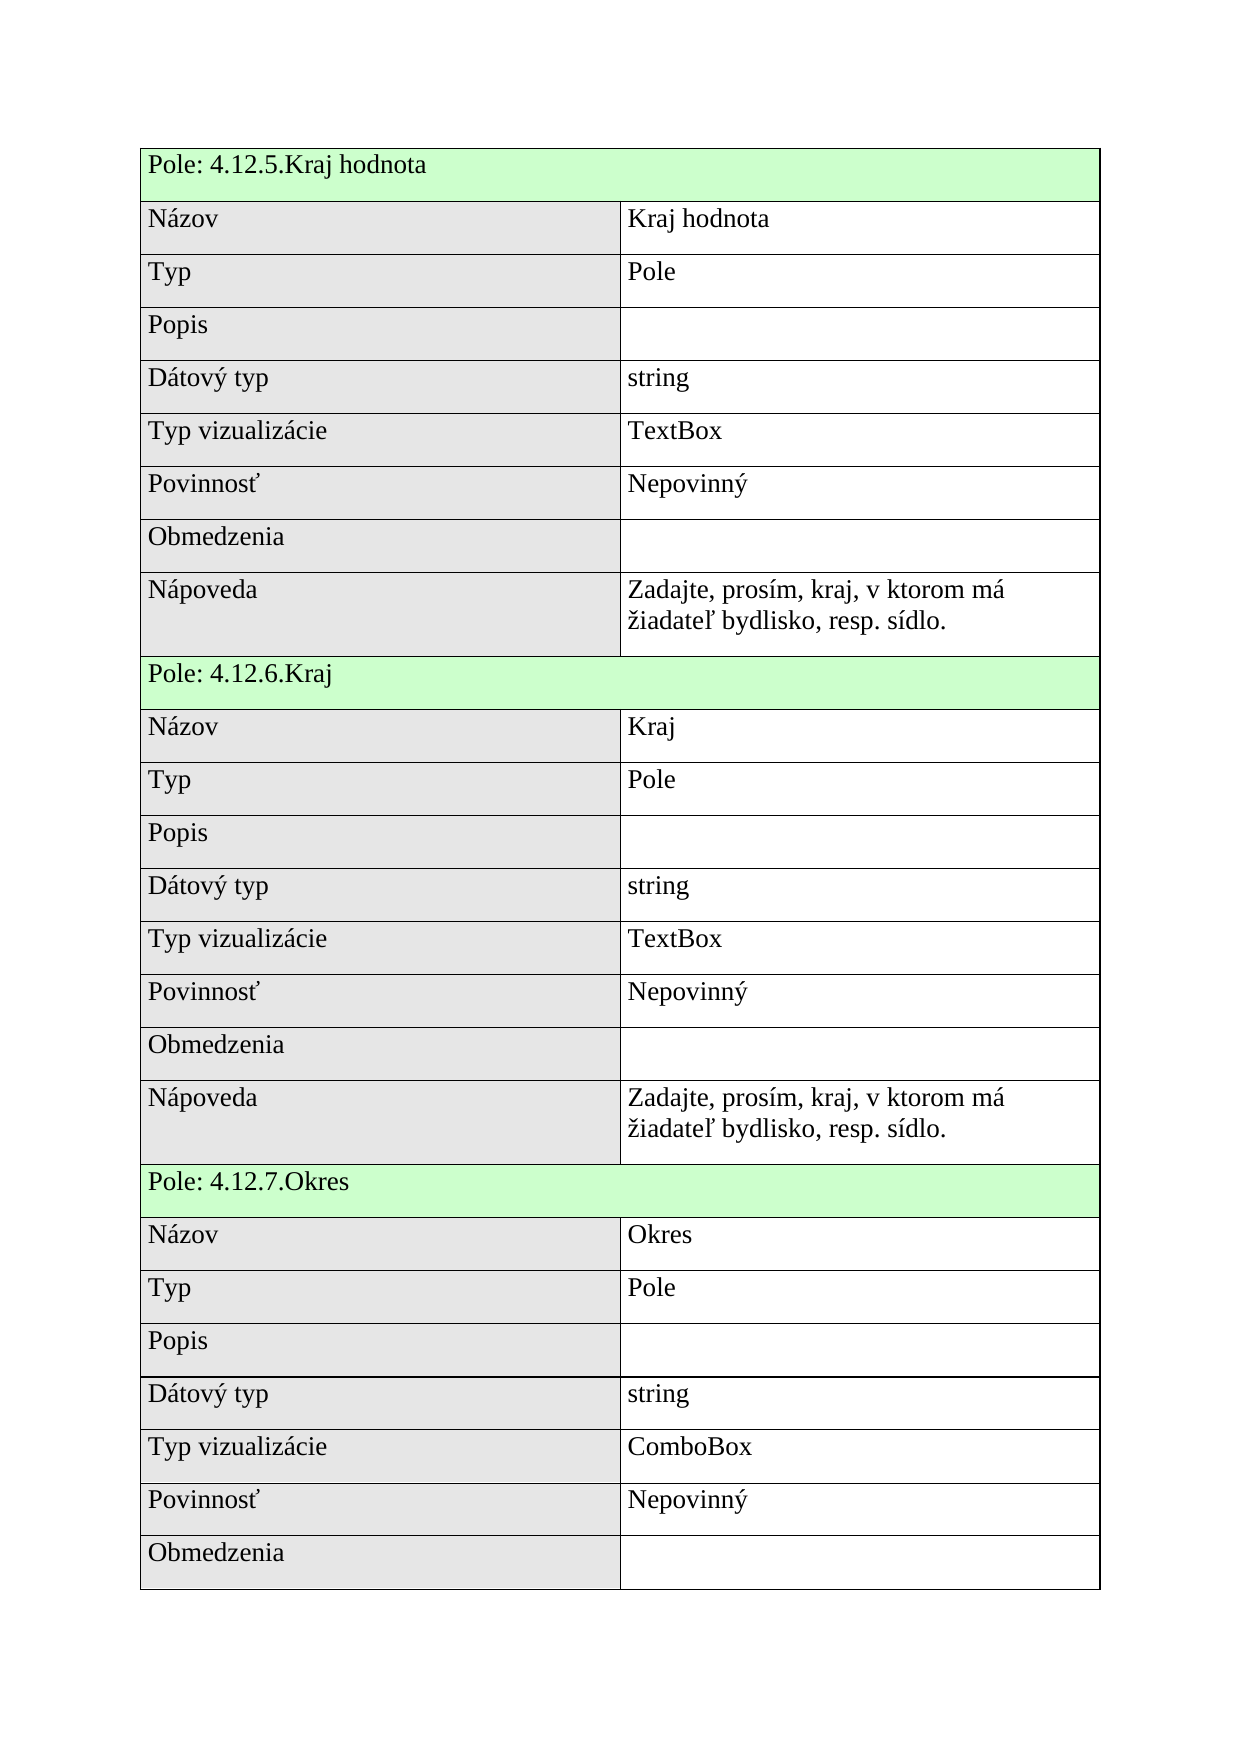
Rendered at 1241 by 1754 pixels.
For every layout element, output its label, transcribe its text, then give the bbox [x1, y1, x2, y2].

table_cell Povinnosť [141, 975, 620, 1027]
table_cell string [621, 1378, 1099, 1429]
table_cell Zadajte, prosím, kraj, v ktorom má žiadateľ bydlisko, resp. sídlo. [621, 1081, 1099, 1164]
table_cell [621, 816, 1099, 868]
table_cell TextBox [621, 414, 1099, 466]
table_cell Popis [141, 816, 620, 868]
table_cell Dátový typ [141, 1378, 620, 1429]
table_cell Nepovinný [621, 975, 1099, 1027]
table_cell Typ vizualizácie [141, 922, 620, 974]
table_cell Povinnosť [141, 1484, 620, 1535]
table_cell Názov [141, 710, 620, 762]
table_cell Pole: 4.12.7.Okres [141, 1165, 1099, 1217]
table_cell Typ [141, 763, 620, 815]
table_cell ComboBox [621, 1430, 1099, 1482]
table_cell Obmedzenia [141, 1028, 620, 1080]
table_cell Typ vizualizácie [141, 414, 620, 466]
table_cell Dátový typ [141, 361, 620, 413]
table_cell [621, 1028, 1099, 1080]
table_cell Okres [621, 1218, 1099, 1270]
table_cell Nepovinný [621, 467, 1099, 519]
table_cell Nápoveda [141, 573, 620, 656]
table_cell Kraj hodnota [621, 202, 1099, 254]
table_cell Nepovinný [621, 1484, 1099, 1535]
table_cell Povinnosť [141, 467, 620, 519]
table_cell Kraj [621, 710, 1099, 762]
table_cell [621, 1536, 1099, 1588]
table_cell [621, 1324, 1099, 1376]
table_cell Pole [621, 255, 1099, 307]
table_cell Obmedzenia [141, 1536, 620, 1588]
table_cell Nápoveda [141, 1081, 620, 1164]
table_cell Pole: 4.12.5.Kraj hodnota [141, 149, 1099, 201]
table_cell [621, 520, 1099, 572]
table_cell Pole: 4.12.6.Kraj [141, 657, 1099, 709]
table_cell Typ vizualizácie [141, 1430, 620, 1482]
table_cell Popis [141, 308, 620, 360]
table_cell [621, 308, 1099, 360]
table_cell Popis [141, 1324, 620, 1376]
table_cell string [621, 869, 1099, 921]
table_cell Pole [621, 1271, 1099, 1323]
table_cell Pole [621, 763, 1099, 815]
table_cell Typ [141, 255, 620, 307]
table_cell Obmedzenia [141, 520, 620, 572]
table_cell Názov [141, 202, 620, 254]
table_cell Názov [141, 1218, 620, 1270]
table_cell TextBox [621, 922, 1099, 974]
table_cell Typ [141, 1271, 620, 1323]
table_cell Zadajte, prosím, kraj, v ktorom má žiadateľ bydlisko, resp. sídlo. [621, 573, 1099, 656]
table_cell string [621, 361, 1099, 413]
table_cell Dátový typ [141, 869, 620, 921]
